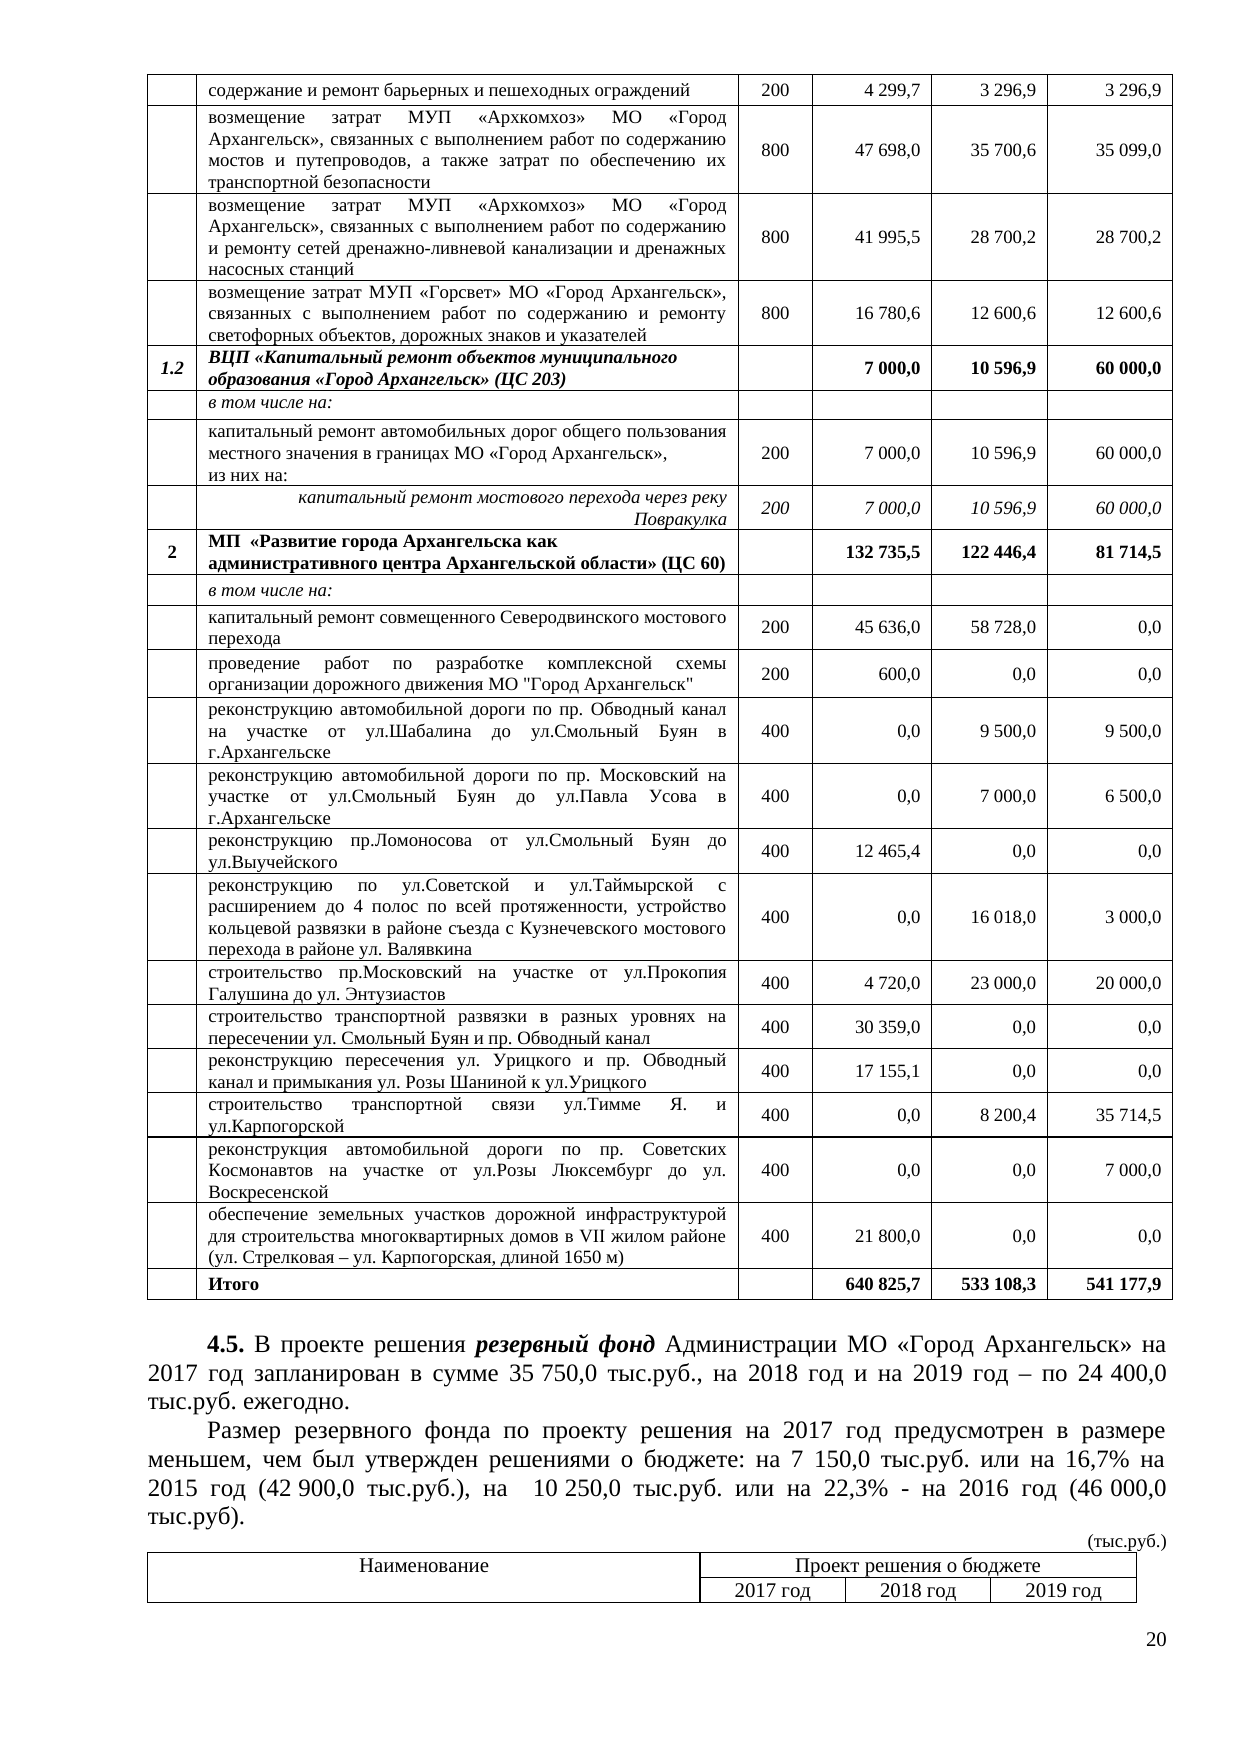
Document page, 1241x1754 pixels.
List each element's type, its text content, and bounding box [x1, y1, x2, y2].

table_cell 0,0 [813, 764, 931, 828]
table_cell 23 000,0 [932, 961, 1047, 1004]
table_cell 16 780,6 [813, 281, 931, 345]
table_header Проект решения о бюджете [701, 1553, 1136, 1577]
table_cell [148, 575, 196, 605]
table_cell 81 714,5 [1048, 530, 1172, 573]
table_cell обеспечение земельных участков дорожной инфраструктурой для строительства многоквартирных домов в VII жилом районе (ул. Стрелковая – ул. Карпогорская, длиной 1650 м) [197, 1203, 738, 1268]
table_cell 533 108,3 [932, 1269, 1047, 1299]
table_cell реконструкцию пересечения ул. Урицкого и пр. Обводный канал и примыкания ул. Розы Шаниной к ул.Урицкого [197, 1049, 738, 1092]
table_cell 0,0 [932, 829, 1047, 872]
table_cell 400 [739, 829, 812, 872]
table_cell реконструкция автомобильной дороги по пр. Советских Космонавтов на участке от ул.Розы Люксембург до ул. Воскресенской [197, 1138, 738, 1202]
table_cell проведение работ по разработке комплексной схемы организации дорожного движения МО "Город Архангельск" [197, 650, 738, 697]
table_cell 0,0 [932, 650, 1047, 697]
table_cell 35 099,0 [1048, 106, 1172, 192]
table_cell 0,0 [932, 1049, 1047, 1092]
table_cell 12 600,6 [1048, 281, 1172, 345]
table_cell 21 800,0 [813, 1203, 931, 1268]
table_cell строительство транспортной связи ул.Тимме Я. и ул.Карпогорской [197, 1093, 738, 1136]
table_cell 28 700,2 [932, 194, 1047, 280]
table_cell [148, 1203, 196, 1268]
table_cell [932, 391, 1047, 419]
table_cell 9 500,0 [932, 698, 1047, 763]
table_cell реконструкцию по ул.Советской и ул.Таймырской с расширением до 4 полос по всей протяженности, устройство кольцевой развязки в районе съезда с Кузнечевского мостового перехода в районе ул. Валявкина [197, 874, 738, 960]
table_cell 4 720,0 [813, 961, 931, 1004]
text (тыс.руб.) [148, 1530, 1167, 1552]
table_cell 7 000,0 [813, 346, 931, 389]
table_cell [148, 106, 196, 192]
table_cell 12 465,4 [813, 829, 931, 872]
table_cell 400 [739, 1049, 812, 1092]
table_cell 10 596,9 [932, 346, 1047, 389]
table_cell [739, 1269, 812, 1299]
table_cell ВЦП «Капитальный ремонт объектов муниципального образования «Город Архангельск» (ЦС 203) [197, 346, 738, 389]
table_cell 7 000,0 [932, 764, 1047, 828]
table_cell 200 [739, 75, 812, 105]
table_cell возмещение затрат МУП «Горсвет» МО «Город Архангельск», связанных с выполнением работ по содержанию и ремонту светофорных объектов, дорожных знаков и указателей [197, 281, 738, 345]
table_cell 800 [739, 106, 812, 192]
table_cell [739, 391, 812, 419]
table_cell 60 000,0 [1048, 420, 1172, 485]
table_cell 400 [739, 764, 812, 828]
table_cell [148, 194, 196, 280]
table_cell [148, 486, 196, 529]
table_cell реконструкцию автомобильной дороги по пр. Обводный канал на участке от ул.Шабалина до ул.Смольный Буян в г.Архангельске [197, 698, 738, 763]
table_cell 2018 год [846, 1578, 990, 1602]
table_cell возмещение затрат МУП «Архкомхоз» МО «Город Архангельск», связанных с выполнением работ по содержанию мостов и путепроводов, а также затрат по обеспечению их транспортной безопасности [197, 106, 738, 192]
table_cell Итого [197, 1269, 738, 1299]
table_cell 7 000,0 [813, 420, 931, 485]
table_cell 400 [739, 961, 812, 1004]
table_cell [148, 281, 196, 345]
table_cell 400 [739, 1005, 812, 1048]
table_cell 9 500,0 [1048, 698, 1172, 763]
table_cell [739, 346, 812, 389]
table_cell реконструкцию пр.Ломоносова от ул.Смольный Буян до ул.Выучейского [197, 829, 738, 872]
table_cell 7 000,0 [813, 486, 931, 529]
table_cell 10 596,9 [932, 486, 1047, 529]
table_cell 800 [739, 281, 812, 345]
table_cell 200 [739, 606, 812, 649]
table_cell капитальный ремонт мостового перехода через реку Повракулка [197, 486, 738, 529]
table_cell 7 000,0 [1048, 1138, 1172, 1202]
table_cell 41 995,5 [813, 194, 931, 280]
text 4.5. В проекте решения резервный фонд Администрации МО «Город Архангельск» на 2017 год запланирован в сумме 35 750,0 тыс.руб., на 2018 год и на 2019 год – по 24 400,0 тыс.руб. ежегодно. [148, 1329, 1167, 1415]
table_cell 45 636,0 [813, 606, 931, 649]
table_cell [148, 764, 196, 828]
table_cell в том числе на: [197, 391, 738, 419]
table_cell 0,0 [932, 1005, 1047, 1048]
table_cell [932, 575, 1047, 605]
table_cell [1048, 575, 1172, 605]
table_cell 30 359,0 [813, 1005, 931, 1048]
table_cell возмещение затрат МУП «Архкомхоз» МО «Город Архангельск», связанных с выполнением работ по содержанию и ремонту сетей дренажно-ливневой канализации и дренажных насосных станций [197, 194, 738, 280]
table_cell 35 714,5 [1048, 1093, 1172, 1136]
table_cell в том числе на: [197, 575, 738, 605]
table_cell 0,0 [1048, 1203, 1172, 1268]
table_cell капитальный ремонт совмещенного Северодвинского мостового перехода [197, 606, 738, 649]
table_cell строительство транспортной развязки в разных уровнях на пересечении ул. Смольный Буян и пр. Обводный канал [197, 1005, 738, 1048]
table_cell 2 [148, 530, 196, 573]
table_cell МП «Развитие города Архангельска как административного центра Архангельской области» (ЦС 60) [197, 530, 738, 573]
table_cell содержание и ремонт барьерных и пешеходных ограждений [197, 75, 738, 105]
table_cell [148, 420, 196, 485]
table_cell 541 177,9 [1048, 1269, 1172, 1299]
table_cell 0,0 [813, 874, 931, 960]
table_cell 0,0 [1048, 829, 1172, 872]
table_cell [739, 530, 812, 573]
table_cell 0,0 [932, 1203, 1047, 1268]
table_cell 640 825,7 [813, 1269, 931, 1299]
table_cell 1.2 [148, 346, 196, 389]
table_cell 0,0 [932, 1138, 1047, 1202]
table_header Наименование [148, 1553, 699, 1602]
table_cell 122 446,4 [932, 530, 1047, 573]
table_cell 0,0 [1048, 650, 1172, 697]
table_cell 35 700,6 [932, 106, 1047, 192]
table_cell 400 [739, 698, 812, 763]
table_cell 8 200,4 [932, 1093, 1047, 1136]
table_cell 0,0 [1048, 1049, 1172, 1092]
table_cell капитальный ремонт автомобильных дорог общего пользования местного значения в границах МО «Город Архангельск», из них на: [197, 420, 738, 485]
table_cell [148, 606, 196, 649]
table_cell [148, 874, 196, 960]
table_cell 3 000,0 [1048, 874, 1172, 960]
table_cell [148, 961, 196, 1004]
table_cell [739, 575, 812, 605]
table_cell [813, 391, 931, 419]
table_cell [148, 391, 196, 419]
table_cell 16 018,0 [932, 874, 1047, 960]
table_cell 20 000,0 [1048, 961, 1172, 1004]
table_cell 2017 год [701, 1578, 845, 1602]
table_cell [148, 650, 196, 697]
table_cell [148, 1093, 196, 1136]
table_cell [1048, 391, 1172, 419]
table_cell 60 000,0 [1048, 346, 1172, 389]
table_cell [148, 1049, 196, 1092]
table_cell 10 596,9 [932, 420, 1047, 485]
table_cell 0,0 [1048, 606, 1172, 649]
table_cell 3 296,9 [932, 75, 1047, 105]
table_cell [148, 698, 196, 763]
table_cell 12 600,6 [932, 281, 1047, 345]
table_cell 400 [739, 1138, 812, 1202]
table_cell 0,0 [813, 1138, 931, 1202]
table_cell 400 [739, 1093, 812, 1136]
table_cell строительство пр.Московский на участке от ул.Прокопия Галушина до ул. Энтузиастов [197, 961, 738, 1004]
table_cell 200 [739, 650, 812, 697]
text Размер резервного фонда по проекту решения на 2017 год предусмотрен в размере меньшем, чем был утвержден решениями о бюджете: на 7 150,0 тыс.руб. или на 16,7% на 2015 год (42 900,0 тыс.руб.), на 10 250,0 тыс.руб. или на 22,3% - на 2016 год (46 000,0 тыс.руб). [148, 1415, 1167, 1530]
table_cell 200 [739, 420, 812, 485]
table_cell 400 [739, 1203, 812, 1268]
table_cell [148, 1138, 196, 1202]
table_cell 132 735,5 [813, 530, 931, 573]
table_cell 200 [739, 486, 812, 529]
table_cell 3 296,9 [1048, 75, 1172, 105]
table_cell 0,0 [1048, 1005, 1172, 1048]
table_cell реконструкцию автомобильной дороги по пр. Московский на участке от ул.Смольный Буян до ул.Павла Усова в г.Архангельске [197, 764, 738, 828]
table_cell 2019 год [991, 1578, 1136, 1602]
table_cell [813, 575, 931, 605]
table_cell 60 000,0 [1048, 486, 1172, 529]
table_cell 600,0 [813, 650, 931, 697]
table_cell 0,0 [813, 1093, 931, 1136]
table_cell [148, 1269, 196, 1299]
table_cell [148, 1005, 196, 1048]
table_cell 400 [739, 874, 812, 960]
table_cell 47 698,0 [813, 106, 931, 192]
table_cell [148, 829, 196, 872]
table_cell 58 728,0 [932, 606, 1047, 649]
table_cell 0,0 [813, 698, 931, 763]
table_cell [148, 75, 196, 105]
table_cell 17 155,1 [813, 1049, 931, 1092]
table_cell 4 299,7 [813, 75, 931, 105]
table_cell 800 [739, 194, 812, 280]
table_cell 6 500,0 [1048, 764, 1172, 828]
table_cell 28 700,2 [1048, 194, 1172, 280]
